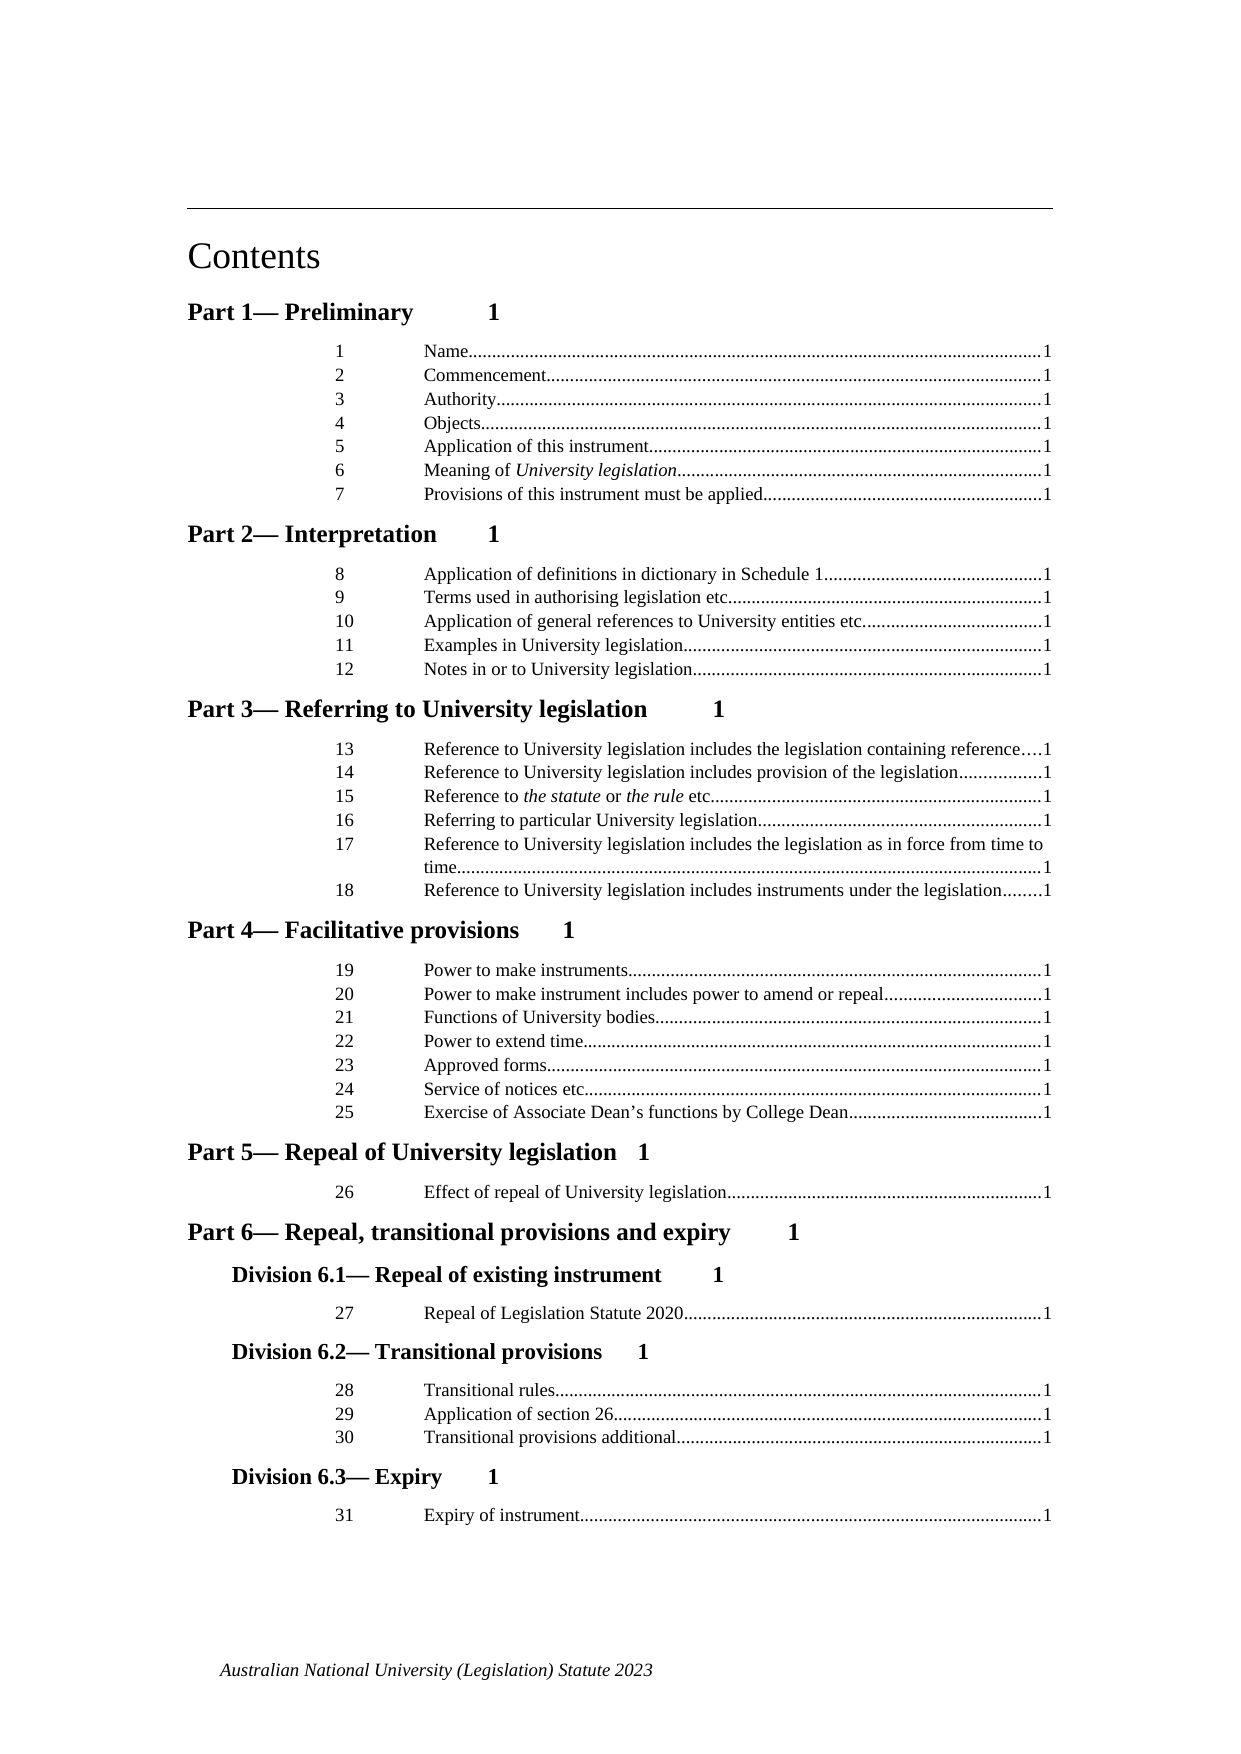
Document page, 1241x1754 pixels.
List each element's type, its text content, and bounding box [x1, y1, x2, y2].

text Division 6.3— Expiry 1 [231, 1463, 1053, 1489]
text 29 Application of section 26 1 [335, 1403, 1053, 1424]
text Division 6.1— Repeal of existing instrument 1 [231, 1261, 1053, 1287]
text 31 Expiry of instrument 1 [335, 1504, 1053, 1525]
text 6 Meaning of University legislation 1 [335, 459, 1053, 481]
text Division 6.2— Transitional provisions 1 [231, 1338, 1053, 1364]
text 3 Authority 1 [335, 388, 1053, 409]
text 17 Reference to University legislation includes the legislation as in force from time to time 1 [335, 832, 1053, 877]
text Part 2— Interpretation 1 [187, 519, 1053, 548]
text 11 Examples in University legislation 1 [335, 634, 1053, 656]
text 15 Reference to the statute or the rule etc. 1 [335, 785, 1053, 807]
text 1 Name 1 [335, 340, 1053, 362]
text 19 Power to make instruments 1 [335, 959, 1053, 980]
text 21 Functions of University bodies 1 [335, 1006, 1053, 1028]
text Contents [187, 234, 1053, 277]
text 24 Service of notices etc. 1 [335, 1077, 1053, 1099]
text 22 Power to extend time 1 [335, 1030, 1053, 1052]
text 2 Commencement 1 [335, 364, 1053, 386]
text 23 Approved forms 1 [335, 1054, 1053, 1075]
text Part 1— Preliminary 1 [187, 297, 1053, 326]
text 10 Application of general references to University entities etc. 1 [335, 610, 1053, 632]
text Part 4— Facilitative provisions 1 [187, 915, 1053, 944]
text 13 Reference to University legislation includes the legislation containing reference 1 [335, 737, 1053, 759]
text 28 Transitional rules 1 [335, 1379, 1053, 1401]
text 26 Effect of repeal of University legislation 1 [335, 1181, 1053, 1203]
text 20 Power to make instrument includes power to amend or repeal 1 [335, 982, 1053, 1004]
text 18 Reference to University legislation includes instruments under the legislation 1 [335, 879, 1053, 901]
text 5 Application of this instrument 1 [335, 435, 1053, 457]
text Part 5— Repeal of University legislation 1 [187, 1137, 1053, 1166]
text 14 Reference to University legislation includes provision of the legislation 1 [335, 761, 1053, 783]
text 16 Referring to particular University legislation 1 [335, 809, 1053, 830]
text 7 Provisions of this instrument must be applied 1 [335, 483, 1053, 504]
text 9 Terms used in authorising legislation etc. 1 [335, 586, 1053, 608]
text 4 Objects 1 [335, 412, 1053, 433]
text 30 Transitional provisions additional 1 [335, 1426, 1053, 1448]
text 25 Exercise of Associate Dean’s functions by College Dean 1 [335, 1101, 1053, 1123]
text Part 3— Referring to University legislation 1 [187, 694, 1053, 723]
text 27 Repeal of Legislation Statute 2020 1 [335, 1302, 1053, 1323]
text 12 Notes in or to University legislation 1 [335, 658, 1053, 679]
text 8 Application of definitions in dictionary in Schedule 1 1 [335, 563, 1053, 584]
text Part 6— Repeal, transitional provisions and expiry 1 [187, 1217, 1053, 1246]
